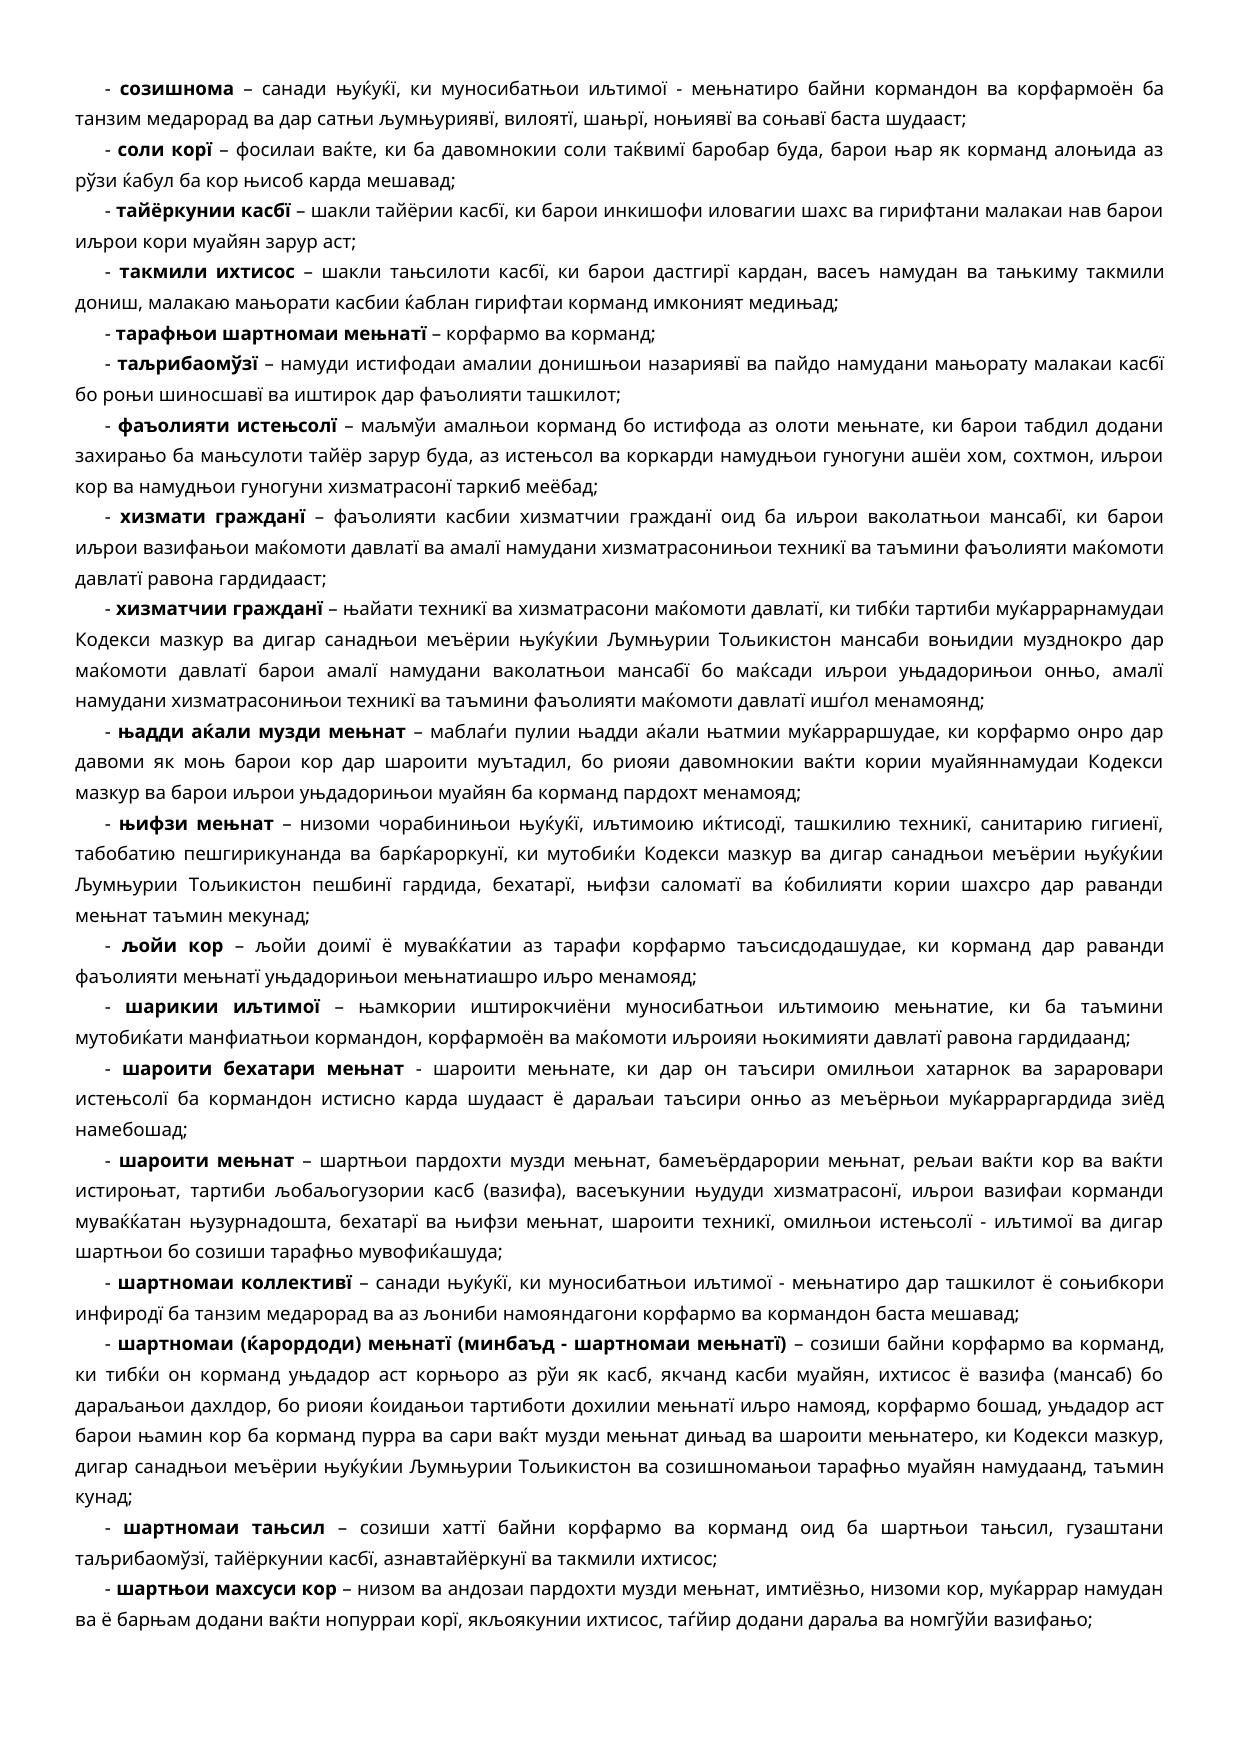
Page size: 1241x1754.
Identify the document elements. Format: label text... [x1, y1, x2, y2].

text - шартномаи тањсил – созиши хаттї байни корфармо ва корманд оид ба шартњои тањсил, гузаштани таљрибаомўзї, тайёркунии касбї, азнавтайёркунї ва такмили ихтисос; [75, 1514, 1165, 1571]
text - фаъолияти истењсолї – маљмўи амалњои корманд бо истифода аз олоти мењнате, ки барои табдил додани захирањо ба мањсулоти тайёр зарур буда, аз истењсол ва коркарди намудњои гуногуни ашёи хом, сохтмон, иљрои кор ва намудњои гуногуни хизматрасонї таркиб меёбад; [75, 412, 1165, 499]
text - шартњои махсуси кор – низом ва андозаи пардохти музди мењнат, имтиёзњо, низоми кор, муќаррар намудан ва ё барњам додани ваќти нопурраи корї, якљоякунии ихтисос, таѓйир додани дараља ва номгўйи вазифањо; [75, 1576, 1165, 1632]
text - шароити мењнат – шартњои пардохти музди мењнат, бамеъёрдарории мењнат, рељаи ваќти кор ва ваќти истироњат, тартиби љобаљогузории касб (вазифа), васеъкунии њудуди хизматрасонї, иљрои вазифаи корманди муваќќатан њузурнадошта, бехатарї ва њифзи мењнат, шароити техникї, омилњои истењсолї - иљтимої ва дигар шартњои бо созиши тарафњо мувофиќашуда; [75, 1147, 1165, 1264]
text - соли корї – фосилаи ваќте, ки ба давомнокии соли таќвимї баробар буда, барои њар як корманд алоњида аз рўзи ќабул ба кор њисоб карда мешавад; [75, 136, 1165, 192]
text - тайёркунии касбї – шакли тайёрии касбї, ки барои инкишофи иловагии шахс ва гирифтани малакаи нав барои иљрои кори муайян зарур аст; [75, 197, 1165, 254]
text - шарикии иљтимої – њамкории иштирокчиёни муносибатњои иљтимоию мењнатие, ки ба таъмини мутобиќати манфиатњои кормандон, корфармоён ва маќомоти иљроияи њокимияти давлатї равона гардидаанд; [75, 994, 1165, 1050]
text - такмили ихтисос – шакли тањсилоти касбї, ки барои дастгирї кардан, васеъ намудан ва тањкиму такмили дониш, малакаю мањорати касбии ќаблан гирифтаи корманд имконият медињад; [75, 259, 1165, 315]
text - шартномаи коллективї – санади њуќуќї, ки муносибатњои иљтимої - мењнатиро дар ташкилот ё соњибкори инфиродї ба танзим медарорад ва аз љониби намояндагони корфармо ва кормандон баста мешавад; [75, 1269, 1165, 1326]
text - созишнома – санади њуќуќї, ки муносибатњои иљтимої - мењнатиро байни кормандон ва корфармоён ба танзим медарорад ва дар сатњи љумњуриявї, вилоятї, шањрї, ноњиявї ва соњавї баста шудааст; [75, 75, 1165, 131]
text - њадди аќали музди мењнат – маблаѓи пулии њадди аќали њатмии муќарраршудае, ки корфармо онро дар давоми як моњ барои кор дар шароити муътадил, бо риояи давомнокии ваќти кории муайяннамудаи Кодекси мазкур ва барои иљрои уњдадорињои муайян ба корманд пардохт менамояд; [75, 718, 1165, 805]
text - шароити бехатари мењнат - шароити мењнате, ки дар он таъсири омилњои хатарнок ва зараровари истењсолї ба кормандон истисно карда шудааст ё дараљаи таъсири онњо аз меъёрњои муќарраргардида зиёд намебошад; [75, 1055, 1165, 1142]
text - таљрибаомўзї – намуди истифодаи амалии донишњои назариявї ва пайдо намудани мањорату малакаи касбї бо роњи шиносшавї ва иштирок дар фаъолияти ташкилот; [75, 351, 1165, 407]
text - хизмати гражданї – фаъолияти касбии хизматчии гражданї оид ба иљрои ваколатњои мансабї, ки барои иљрои вазифањои маќомоти давлатї ва амалї намудани хизматрасонињои техникї ва таъмини фаъолияти маќомоти давлатї равона гардидааст; [75, 504, 1165, 591]
text - тарафњои шартномаи мењнатї – корфармо ва корманд; [75, 320, 1165, 346]
text - хизматчии гражданї – њайати техникї ва хизматрасони маќомоти давлатї, ки тибќи тартиби муќаррарнамудаи Кодекси мазкур ва дигар санадњои меъёрии њуќуќии Љумњурии Тољикистон мансаби воњидии музднокро дар маќомоти давлатї барои амалї намудани ваколатњои мансабї бо маќсади иљрои уњдадорињои онњо, амалї намудани хизматрасонињои техникї ва таъмини фаъолияти маќомоти давлатї ишѓол менамоянд; [75, 596, 1165, 713]
text - шартномаи (ќарордоди) мењнатї (минбаъд - шартномаи мењнатї) – созиши байни корфармо ва корманд, ки тибќи он корманд уњдадор аст корњоро аз рўи як касб, якчанд касби муайян, ихтисос ё вазифа (мансаб) бо дараљањои дахлдор, бо риояи ќоидањои тартиботи дохилии мењнатї иљро намояд, корфармо бошад, уњдадор аст барои њамин кор ба корманд пурра ва сари ваќт музди мењнат дињад ва шароити мењнатеро, ки Кодекси мазкур, дигар санадњои меъёрии њуќуќии Љумњурии Тољикистон ва созишномањои тарафњо муайян намудаанд, таъмин кунад; [75, 1331, 1165, 1509]
text - љойи кор – љойи доимї ё муваќќатии аз тарафи корфармо таъсисдодашудае, ки корманд дар раванди фаъолияти мењнатї уњдадорињои мењнатиашро иљро менамояд; [75, 932, 1165, 989]
text - њифзи мењнат – низоми чорабинињои њуќуќї, иљтимоию иќтисодї, ташкилию техникї, санитарию гигиенї, табобатию пешгирикунанда ва барќароркунї, ки мутобиќи Кодекси мазкур ва дигар санадњои меъёрии њуќуќии Љумњурии Тољикистон пешбинї гардида, бехатарї, њифзи саломатї ва ќобилияти кории шахсро дар раванди мењнат таъмин мекунад; [75, 810, 1165, 927]
